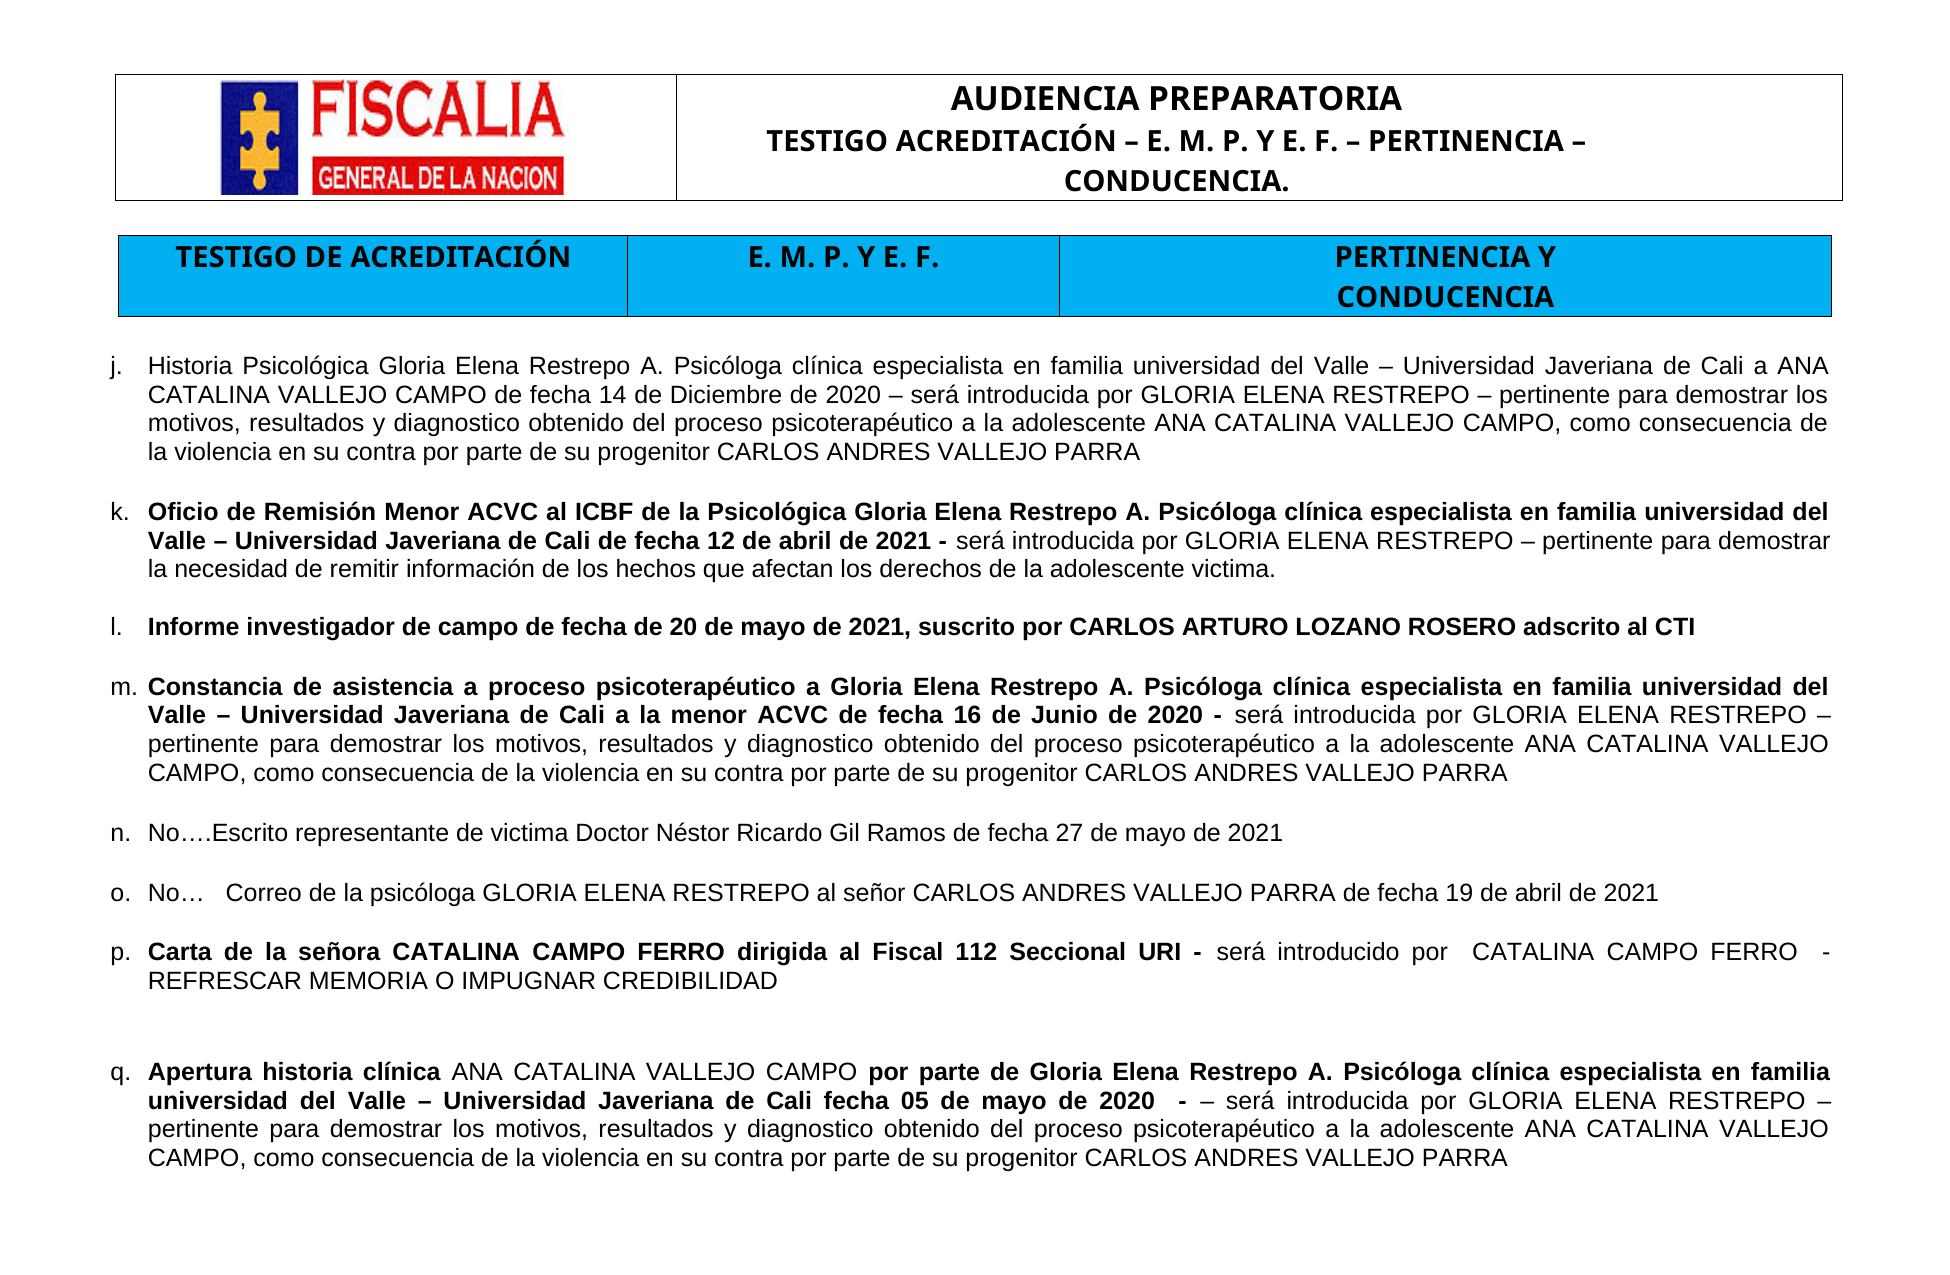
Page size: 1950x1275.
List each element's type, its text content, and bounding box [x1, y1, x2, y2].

list No….Escrito representante de victima Doctor Néstor Ricardo Gil Ramos de fecha 27 de mayo de 2021 [110, 818, 1832, 846]
list Carta de la señora CATALINA CAMPO FERRO dirigida al Fiscal 112 Seccional URI - será introducido por CATALINA CAMPO FERRO - REFRESCAR MEMORIA O IMPUGNAR CREDIBILIDAD [110, 937, 1832, 995]
list No… Correo de la psicóloga GLORIA ELENA RESTREPO al señor CARLOS ANDRES VALLEJO PARRA de fecha 19 de abril de 2021 [110, 877, 1832, 906]
list Historia Psicológica Gloria Elena Restrepo A. Psicóloga clínica especialista en familia universidad del Valle – Universidad Javeriana de Cali a ANA CATALINA VALLEJO CAMPO de fecha 14 de Diciembre de 2020 – será introducida por GLORIA ELENA RESTREPO – pertinente para demostrar los motivos, resultados y diagnostico obtenido del proceso psicoterapéutico a la adolescente ANA CATALINA VALLEJO CAMPO, como consecuencia de la violencia en su contra por parte de su progenitor CARLOS ANDRES VALLEJO PARRA [110, 351, 1832, 466]
list Oficio de Remisión Menor ACVC al ICBF de la Psicológica Gloria Elena Restrepo A. Psicóloga clínica especialista en familia universidad del Valle – Universidad Javeriana de Cali de fecha 12 de abril de 2021 - será introducida por GLORIA ELENA RESTREPO – pertinente para demostrar la necesidad de remitir información de los hechos que afectan los derechos de la adolescente victima. [110, 497, 1832, 583]
list Informe investigador de campo de fecha de 20 de mayo de 2021, suscrito por CARLOS ARTURO LOZANO ROSERO adscrito al CTI [110, 612, 1832, 641]
list Constancia de asistencia a proceso psicoterapéutico a Gloria Elena Restrepo A. Psicóloga clínica especialista en familia universidad del Valle – Universidad Javeriana de Cali a la menor ACVC de fecha 16 de Junio de 2020 - será introducida por GLORIA ELENA RESTREPO – pertinente para demostrar los motivos, resultados y diagnostico obtenido del proceso psicoterapéutico a la adolescente ANA CATALINA VALLEJO CAMPO, como consecuencia de la violencia en su contra por parte de su progenitor CARLOS ANDRES VALLEJO PARRA [110, 672, 1832, 787]
list Apertura historia clínica ANA CATALINA VALLEJO CAMPO por parte de Gloria Elena Restrepo A. Psicóloga clínica especialista en familia universidad del Valle – Universidad Javeriana de Cali fecha 05 de mayo de 2020 - – será introducida por GLORIA ELENA RESTREPO – pertinente para demostrar los motivos, resultados y diagnostico obtenido del proceso psicoterapéutico a la adolescente ANA CATALINA VALLEJO CAMPO, como consecuencia de la violencia en su contra por parte de su progenitor CARLOS ANDRES VALLEJO PARRA [110, 1057, 1832, 1172]
